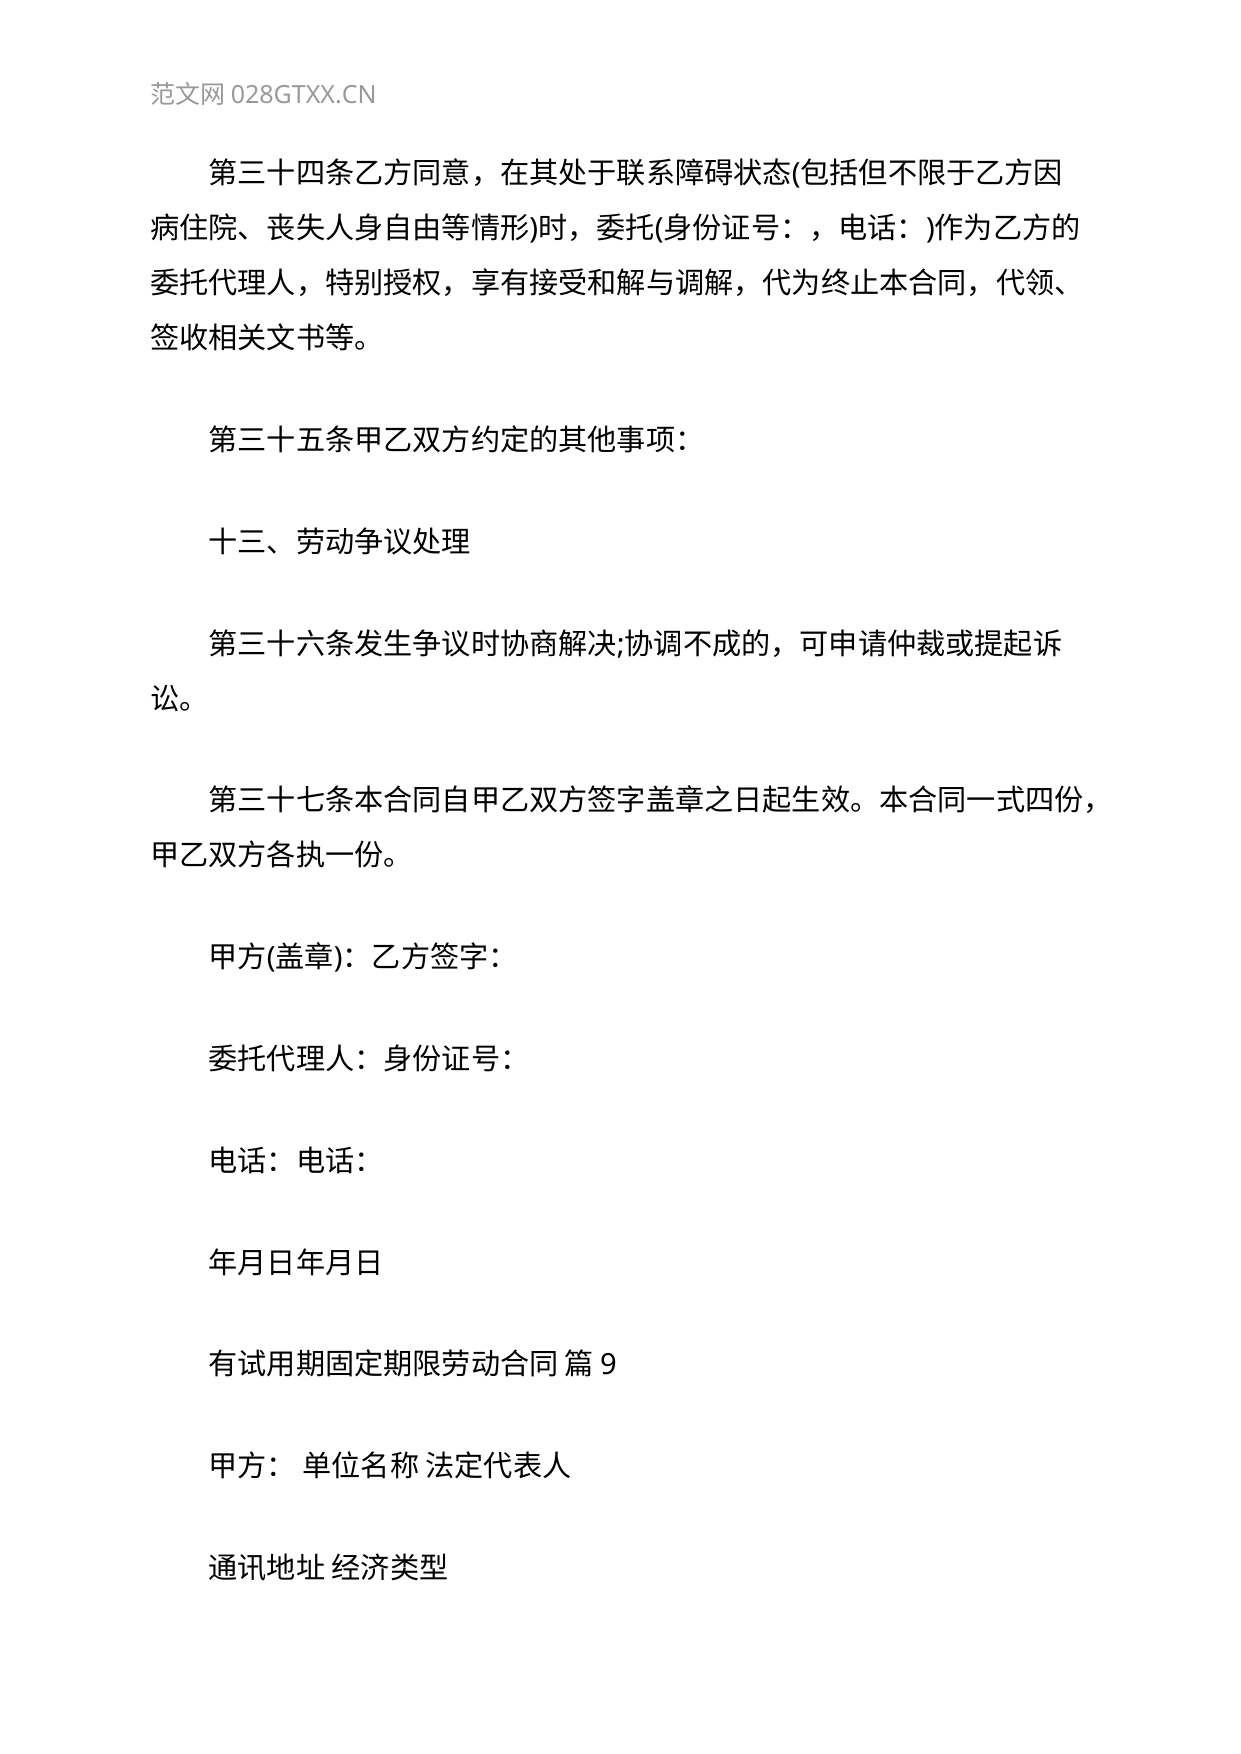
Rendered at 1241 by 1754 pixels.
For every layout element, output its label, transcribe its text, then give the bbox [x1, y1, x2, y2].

text 通讯地址 经济类型 [150, 1545, 1090, 1587]
text 甲方： 单位名称 法定代表人 [150, 1443, 1090, 1485]
text 第三十四条乙方同意，在其处于联系障碍状态(包括但不限于乙方因病住院、丧失人身自由等情形)时，委托(身份证号：，电话：)作为乙方的委托代理人，特别授权，享有接受和解与调解，代为终止本合同，代领、签收相关文书等。 [150, 150, 1090, 357]
text 第三十六条发生争议时协商解决;协调不成的，可申请仲裁或提起诉讼。 [150, 620, 1090, 717]
text 电话：电话： [150, 1137, 1090, 1180]
text 甲方(盖章)：乙方签字： [150, 934, 1090, 976]
text 第三十五条甲乙双方约定的其他事项： [150, 417, 1090, 459]
text 年月日年月日 [150, 1239, 1090, 1281]
text 委托代理人：身份证号： [150, 1036, 1090, 1078]
text 十三、劳动争议处理 [150, 518, 1090, 561]
text 第三十七条本合同自甲乙双方签字盖章之日起生效。本合同一式四份，甲乙双方各执一份。 [150, 777, 1090, 874]
text 有试用期固定期限劳动合同 篇9 [150, 1341, 1090, 1383]
